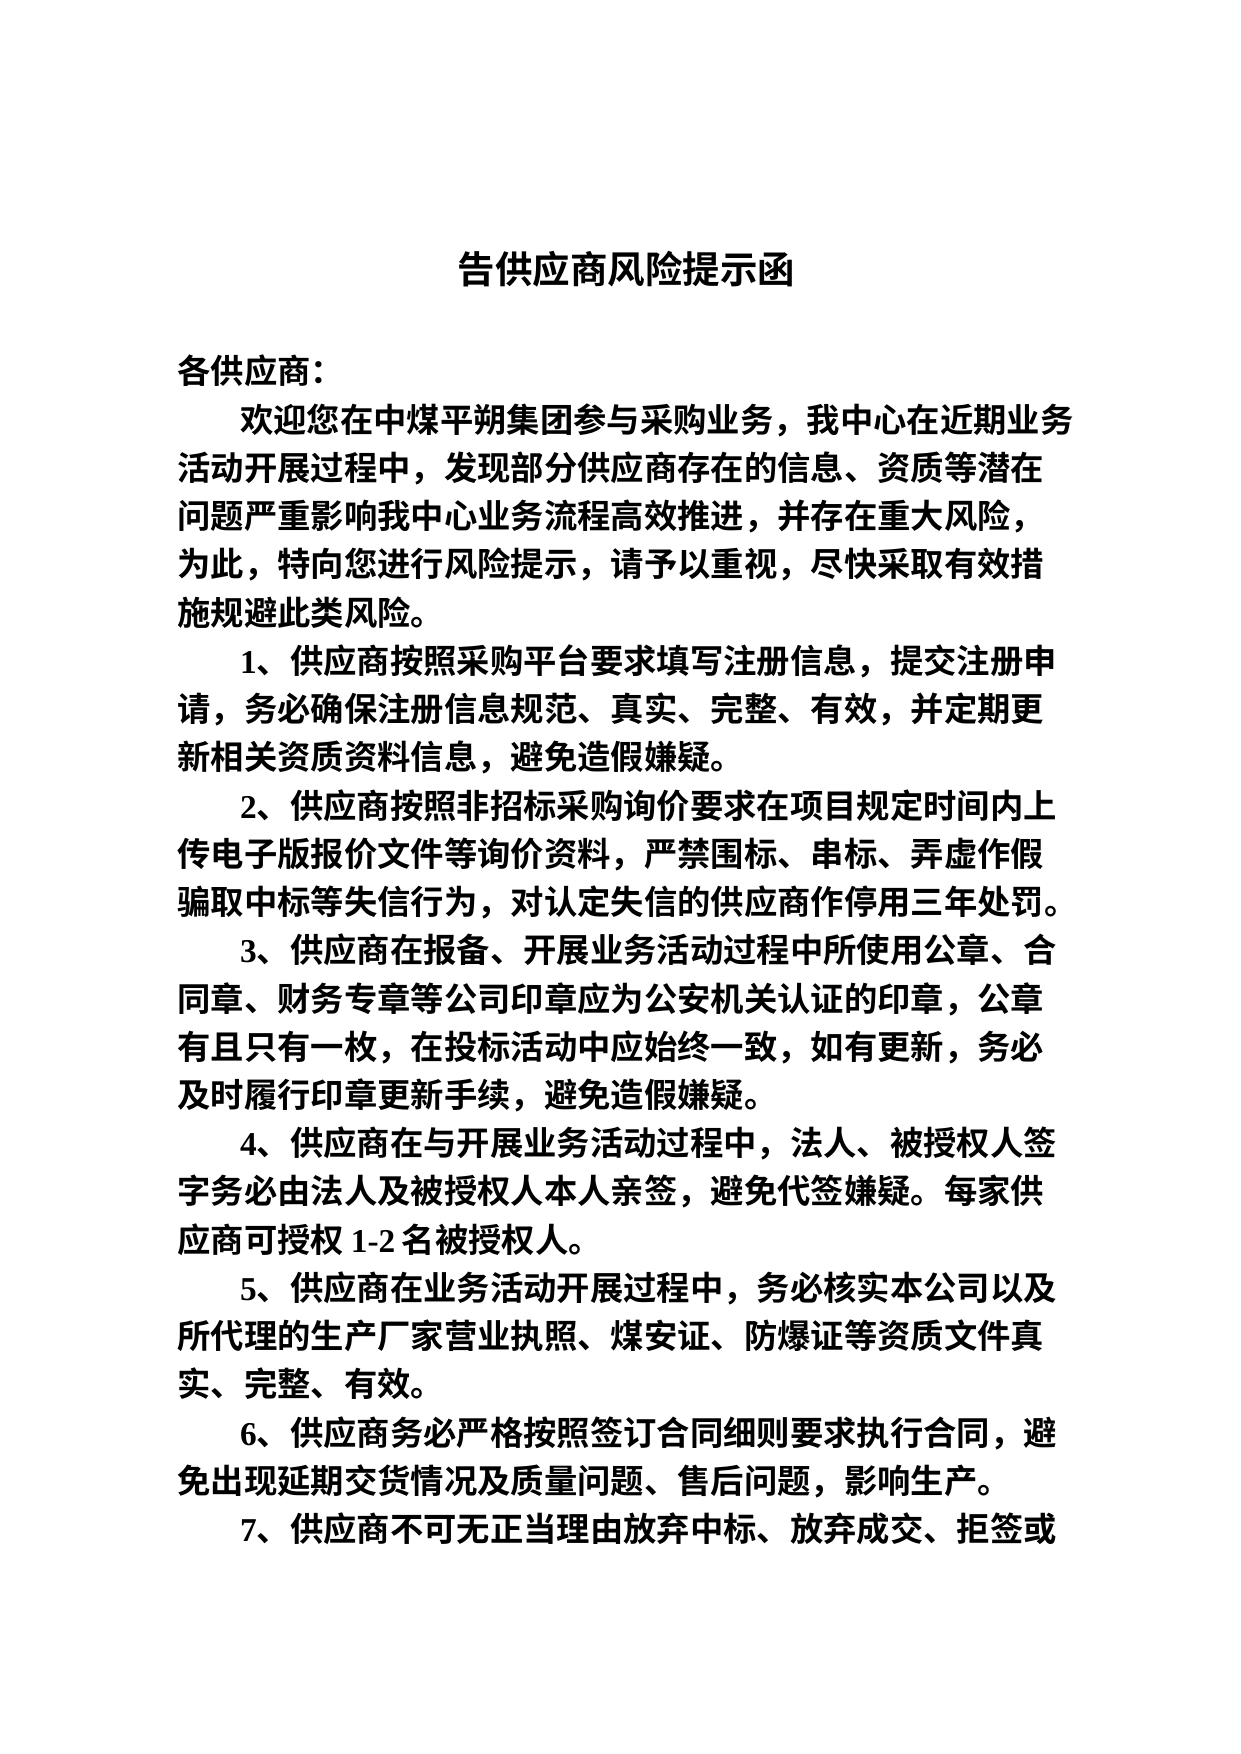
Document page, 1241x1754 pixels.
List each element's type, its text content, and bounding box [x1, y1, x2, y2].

list 供应商在与开展业务活动过程中，法人、被授权人签字务必由法人及被授权人本人亲签，避免代签嫌疑。每家供应商可授权1-2名被授权人。 [177, 1117, 1075, 1262]
text 各供应商： [177, 345, 1075, 393]
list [177, 1503, 1075, 1551]
list 供应商在报备、开展业务活动过程中所使用公章、合同章、财务专章等公司印章应为公安机关认证的印章，公章有且只有一枚，在投标活动中应始终一致，如有更新，务必及时履行印章更新手续，避免造假嫌疑。 [177, 924, 1075, 1117]
list 供应商在业务活动开展过程中，务必核实本公司以及所代理的生产厂家营业执照、煤安证、防爆证等资质文件真实、完整、有效。 [177, 1262, 1075, 1406]
text 欢迎您在中煤平朔集团参与采购业务，我中心在近期业务活动开展过程中，发现部分供应商存在的信息、资质等潜在问题严重影响我中心业务流程高效推进，并存在重大风险，为此，特向您进行风险提示，请予以重视，尽快采取有效措施规避此类风险。 [177, 393, 1075, 635]
list 供应商按照非招标采购询价要求在项目规定时间内上传电子版报价文件等询价资料，严禁围标、串标、弄虚作假骗取中标等失信行为，对认定失信的供应商作停用三年处罚。 [177, 779, 1075, 924]
list 供应商务必严格按照签订合同细则要求执行合同，避免出现延期交货情况及质量问题、售后问题，影响生产。 [177, 1406, 1075, 1503]
list 供应商按照采购平台要求填写注册信息，提交注册申请，务必确保注册信息规范、真实、完整、有效，并定期更新相关资质资料信息，避免造假嫌疑。 [177, 635, 1075, 779]
text 告供应商风险提示函 [177, 240, 1075, 294]
